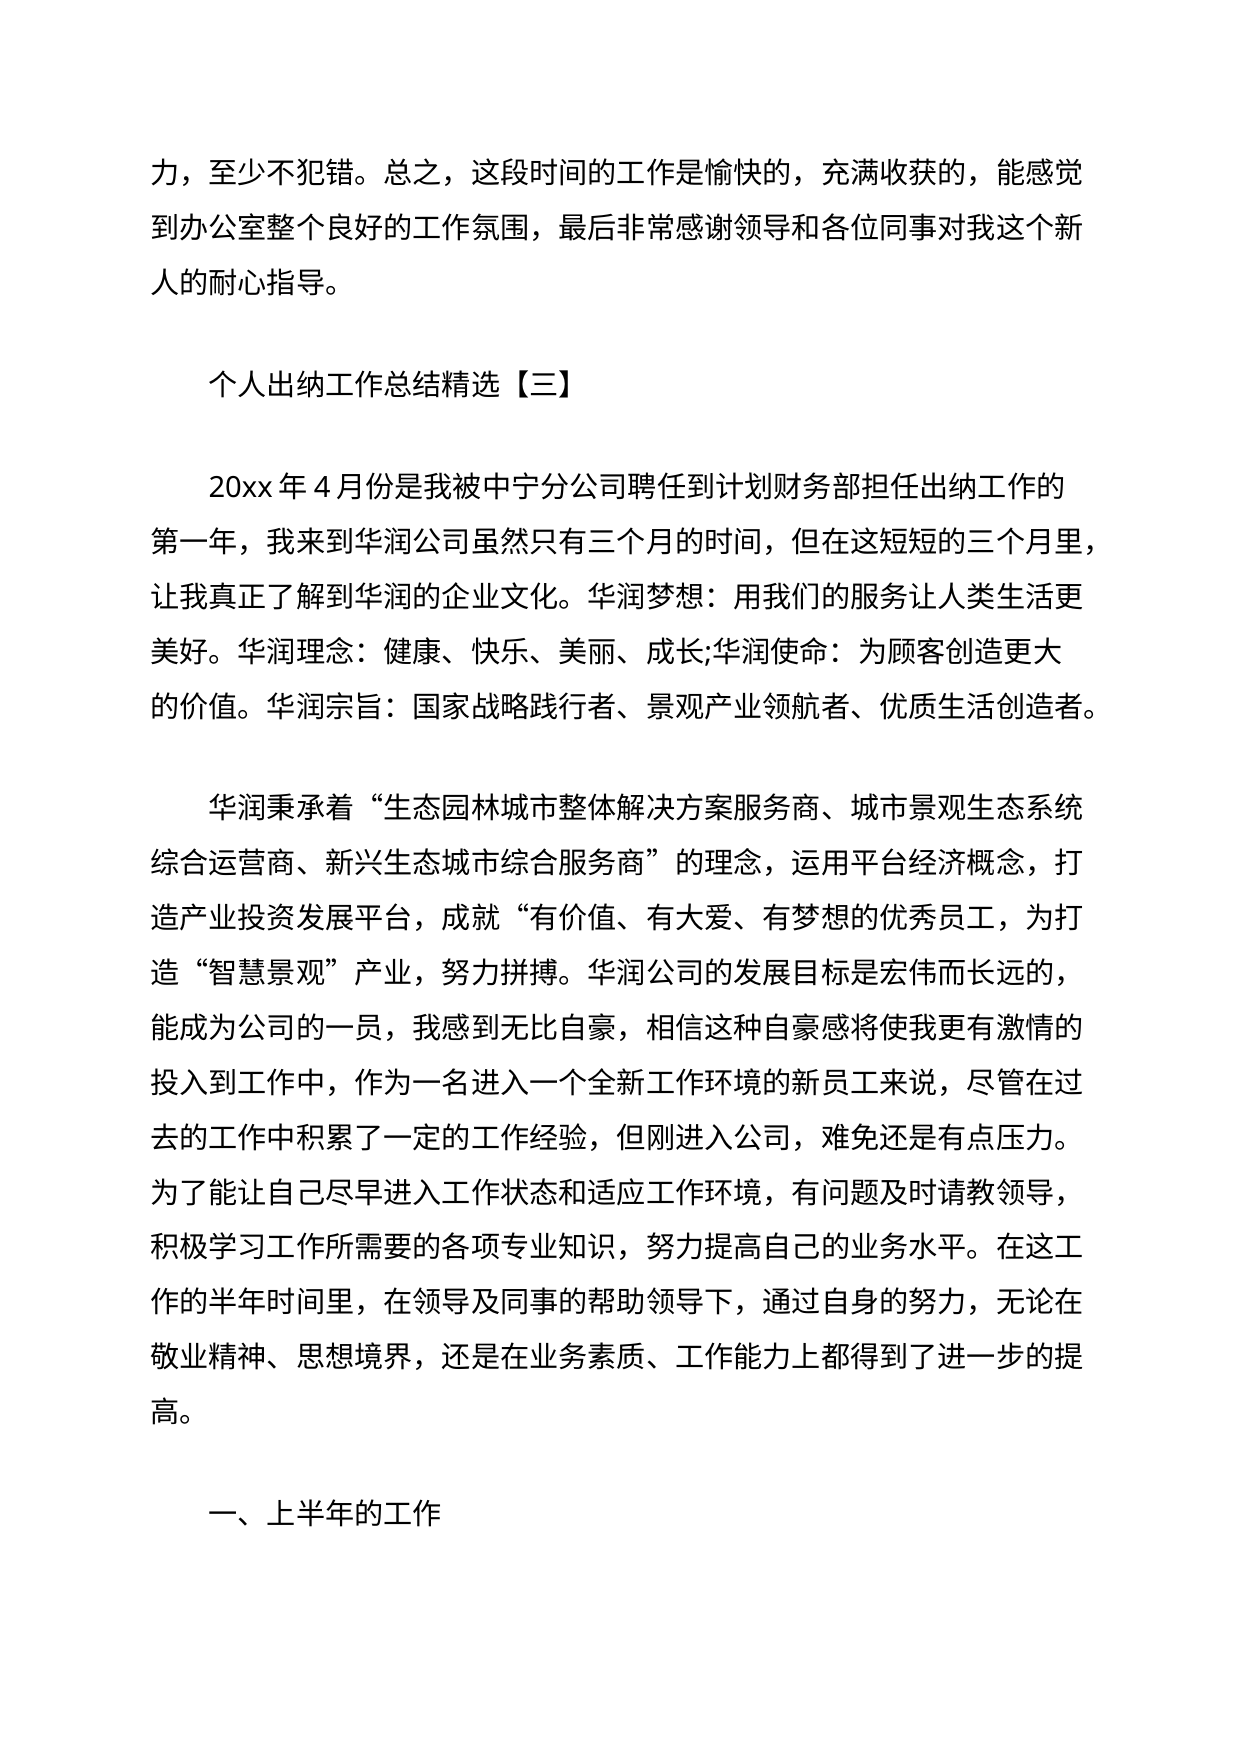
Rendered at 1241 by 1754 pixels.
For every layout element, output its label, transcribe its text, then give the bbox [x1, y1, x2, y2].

text 个人出纳工作总结精选【三】 [150, 362, 1090, 404]
text 华润秉承着“生态园林城市整体解决方案服务商、城市景观生态系统综合运营商、新兴生态城市综合服务商”的理念，运用平台经济概念，打造产业投资发展平台，成就“有价值、有大爱、有梦想的优秀员工，为打造“智慧景观”产业，努力拼搏。华润公司的发展目标是宏伟而长远的，能成为公司的一员，我感到无比自豪，相信这种自豪感将使我更有激情的投入到工作中，作为一名进入一个全新工作环境的新员工来说，尽管在过去的工作中积累了一定的工作经验，但刚进入公司，难免还是有点压力。为了能让自己尽早进入工作状态和适应工作环境，有问题及时请教领导，积极学习工作所需要的各项专业知识，努力提高自己的业务水平。在这工作的半年时间里，在领导及同事的帮助领导下，通过自身的努力，无论在敬业精神、思想境界，还是在业务素质、工作能力上都得到了进一步的提高。 [150, 785, 1090, 1431]
text 20xx年4月份是我被中宁分公司聘任到计划财务部担任出纳工作的第一年，我来到华润公司虽然只有三个月的时间，但在这短短的三个月里，让我真正了解到华润的企业文化。华润梦想：用我们的服务让人类生活更美好。华润理念：健康、快乐、美丽、成长;华润使命：为顾客创造更大的价值。华润宗旨：国家战略践行者、景观产业领航者、优质生活创造者。 [150, 463, 1090, 725]
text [150, 150, 1090, 302]
text 一、上半年的工作 [150, 1491, 1090, 1533]
